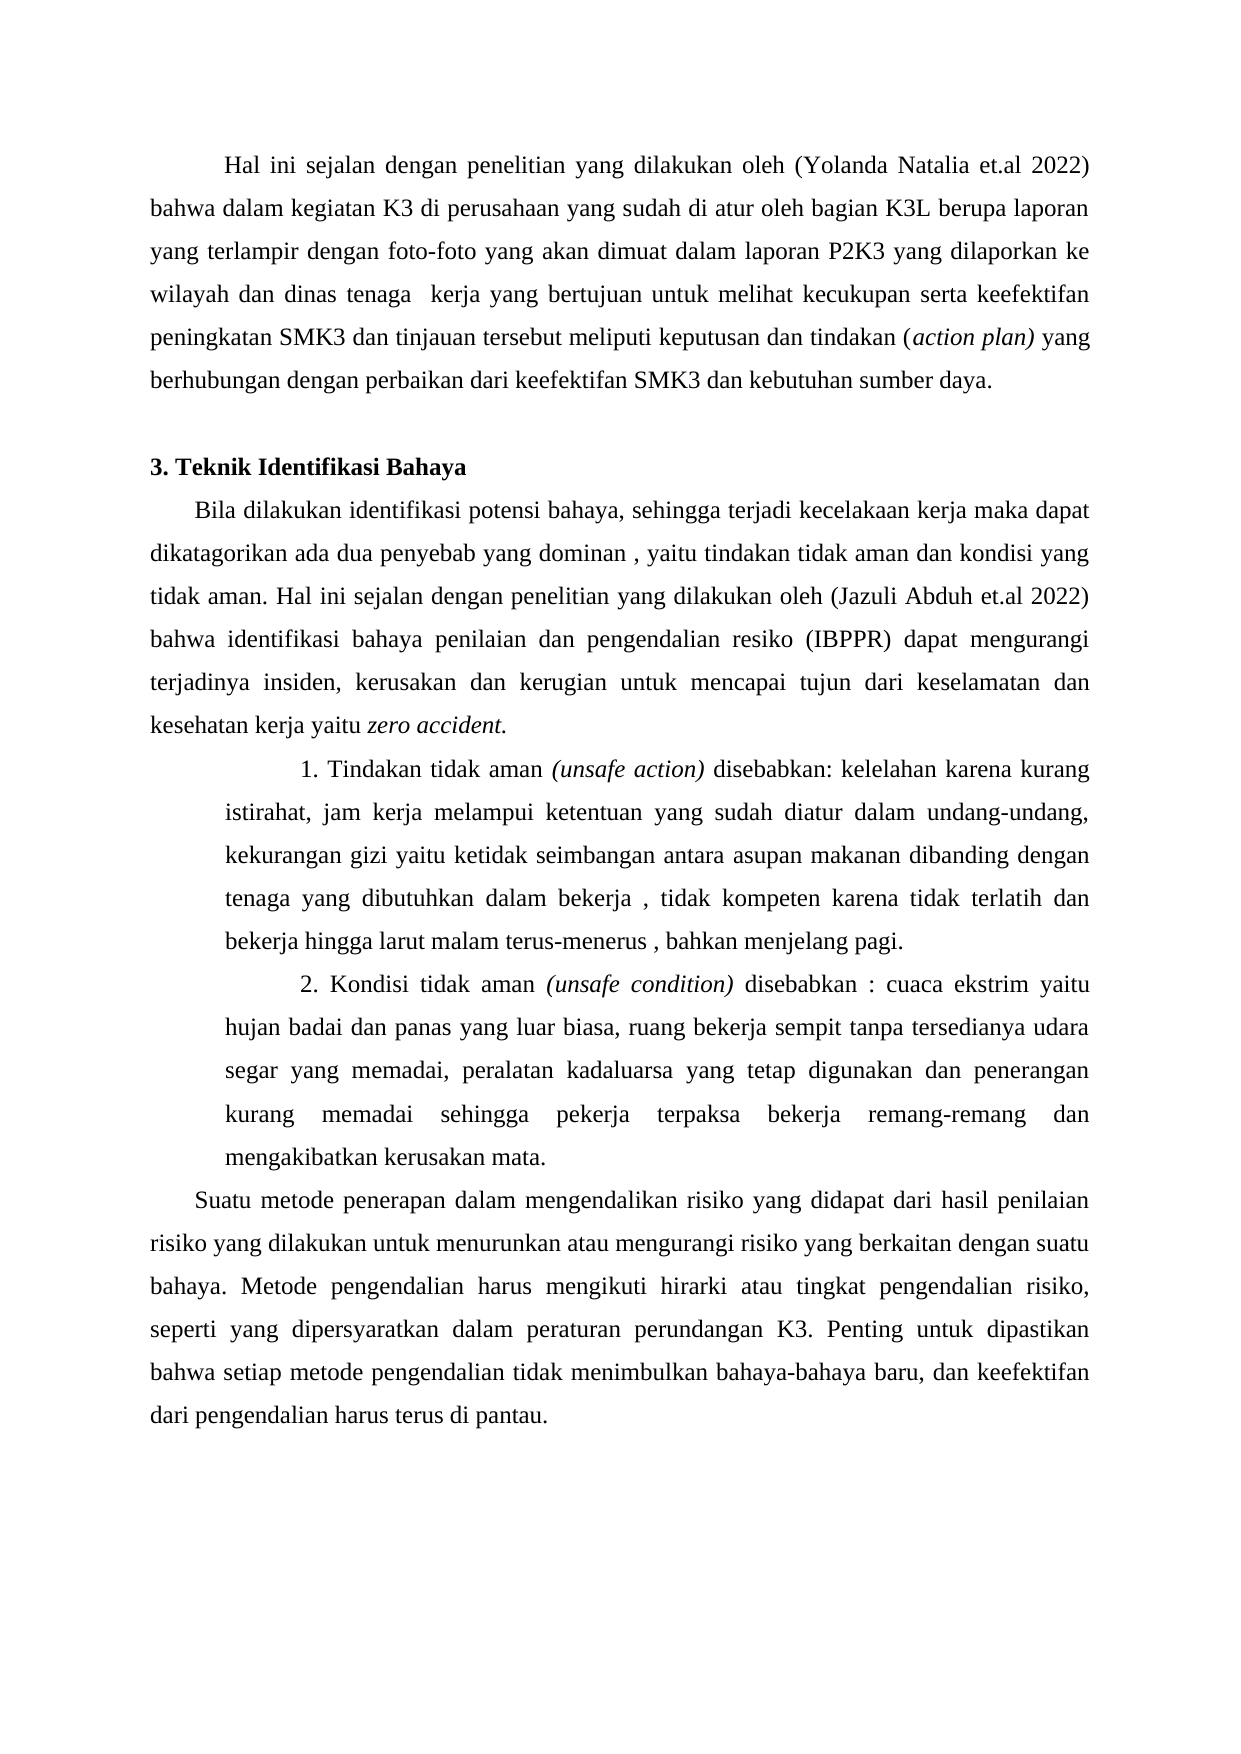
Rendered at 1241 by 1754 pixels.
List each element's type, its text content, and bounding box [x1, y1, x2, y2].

text 2. Kondisi tidak aman (unsafe condition) disebabkan : cuaca ekstrim yaitu hujan badai dan panas yang luar biasa, ruang bekerja sempit tanpa tersedianya udara segar yang memadai, peralatan kadaluarsa yang tetap digunakan dan penerangan kurang memadai sehingga pekerja terpaksa bekerja remang-remang dan mengakibatkan kerusakan mata. [225, 969, 1090, 1171]
text Suatu metode penerapan dalam mengendalikan risiko yang didapat dari hasil penilaian risiko yang dilakukan untuk menurunkan atau mengurangi risiko yang berkaitan dengan suatu bahaya. Metode pengendalian harus mengikuti hirarki atau tingkat pengendalian risiko, seperti yang dipersyaratkan dalam peraturan perundangan K3. Penting untuk dipastikan bahwa setiap metode pengendalian tidak menimbulkan bahaya-bahaya baru, dan keefektifan dari pengendalian harus terus di pantau. [150, 1185, 1090, 1429]
text 3. Teknik Identifikasi Bahaya [150, 452, 1090, 481]
text Bila dilakukan identifikasi potensi bahaya, sehingga terjadi kecelakaan kerja maka dapat dikatagorikan ada dua penyebab yang dominan , yaitu tindakan tidak aman dan kondisi yang tidak aman. Hal ini sejalan dengan penelitian yang dilakukan oleh (Jazuli Abduh et.al 2022) bahwa identifikasi bahaya penilaian dan pengendalian resiko (IBPPR) dapat mengurangi terjadinya insiden, kerusakan dan kerugian untuk mencapai tujun dari keselamatan dan kesehatan kerja yaitu zero accident. [150, 495, 1090, 739]
text 1. Tindakan tidak aman (unsafe action) disebabkan: kelelahan karena kurang istirahat, jam kerja melampui ketentuan yang sudah diatur dalam undang-undang, kekurangan gizi yaitu ketidak seimbangan antara asupan makanan dibanding dengan tenaga yang dibutuhkan dalam bekerja , tidak kompeten karena tidak terlatih dan bekerja hingga larut malam terus-menerus , bahkan menjelang pagi. [225, 754, 1090, 955]
text Hal ini sejalan dengan penelitian yang dilakukan oleh (Yolanda Natalia et.al 2022) bahwa dalam kegiatan K3 di perusahaan yang sudah di atur oleh bagian K3L berupa laporan yang terlampir dengan foto-foto yang akan dimuat dalam laporan P2K3 yang dilaporkan ke wilayah dan dinas tenaga kerja yang bertujuan untuk melihat kecukupan serta keefektifan peningkatan SMK3 dan tinjauan tersebut meliputi keputusan dan tindakan (action plan) yang berhubungan dengan perbaikan dari keefektifan SMK3 dan kebutuhan sumber daya. [150, 150, 1090, 394]
